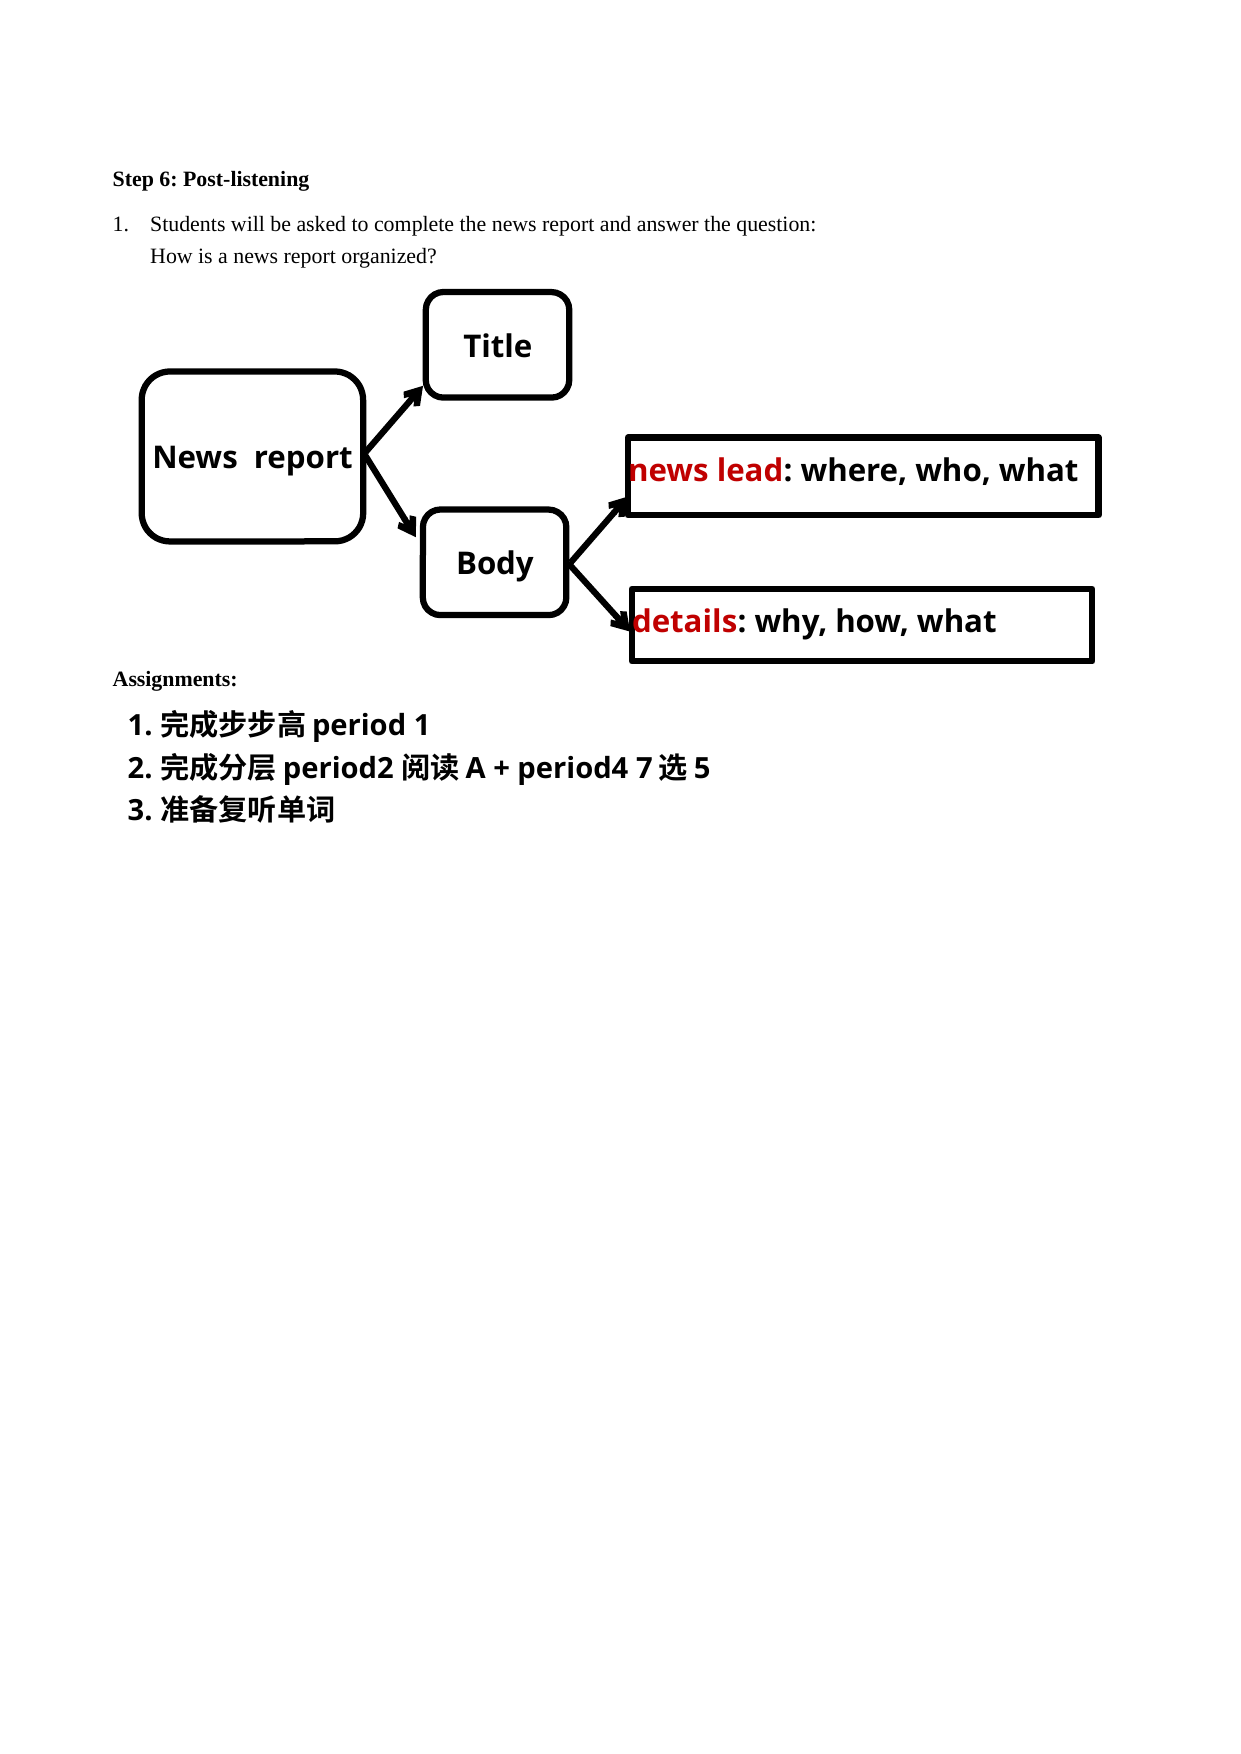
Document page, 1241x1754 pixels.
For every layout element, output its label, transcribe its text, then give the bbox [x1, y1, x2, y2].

text Assignments: [112, 662, 1128, 694]
list Students will be asked to complete the news report and answer the question: [112, 207, 1128, 239]
list How is a news report organized? [150, 239, 1128, 272]
text Step 6: Post-listening [112, 162, 1128, 194]
